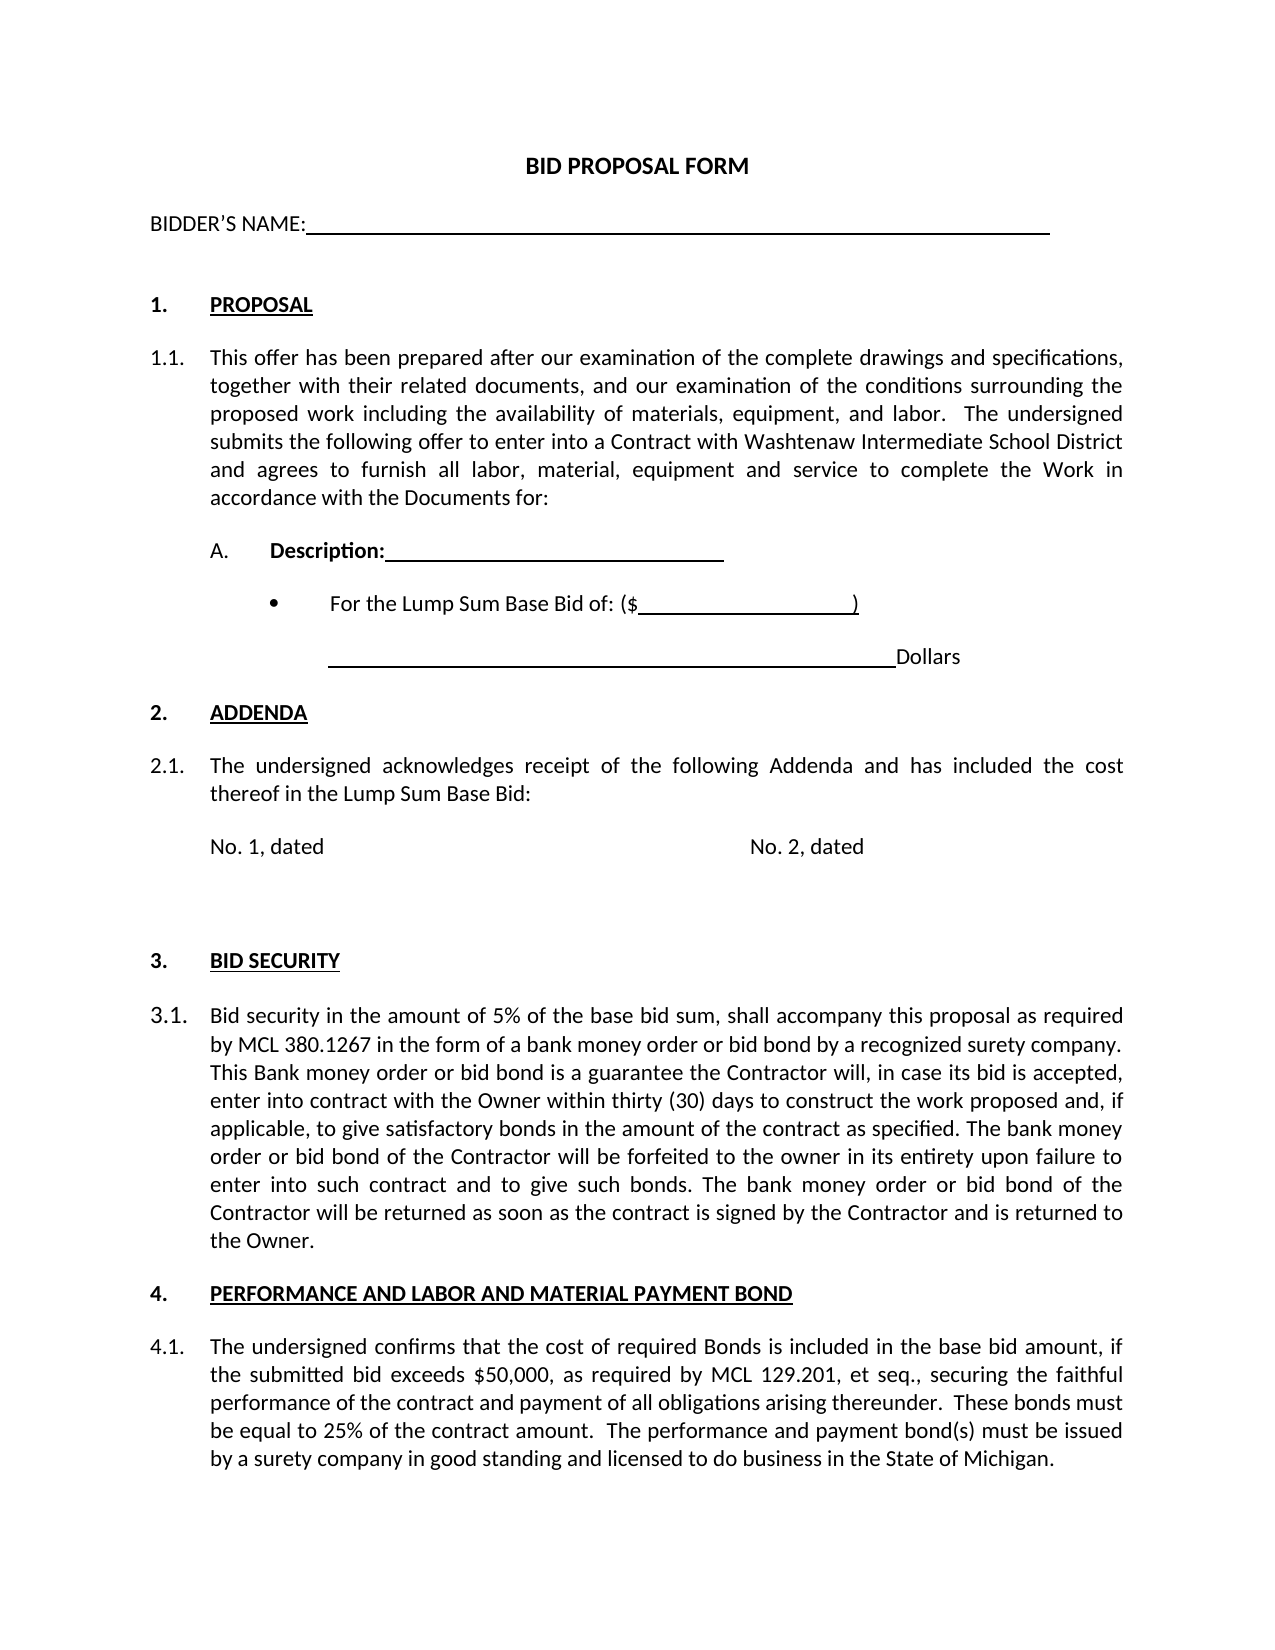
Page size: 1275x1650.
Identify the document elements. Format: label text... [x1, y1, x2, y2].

list BID SECURITY [150, 947, 1125, 975]
text BID PROPOSAL FORM [150, 151, 1125, 181]
list The undersigned acknowledges receipt of the following Addenda and has included the cost thereof in the Lump Sum Base Bid: [150, 751, 1125, 807]
list PERFORMANCE AND LABOR AND MATERIAL PAYMENT BOND [150, 1279, 1125, 1307]
list Bid security in the amount of 5% of the base bid sum, shall accompany this proposal as required by MCL 380.1267 in the form of a bank money order or bid bond by a recognized surety company. This Bank money order or bid bond is a guarantee the Contractor will, in case its bid is accepted, enter into contract with the Owner within thirty (30) days to construct the work proposed and, if applicable, to give satisfactory bonds in the amount of the contract as specified. The bank money order or bid bond of the Contractor will be forfeited to the owner in its entirety upon failure to enter into such contract and to give such bonds. The bank money order or bid bond of the Contractor will be returned as soon as the contract is signed by the Contractor and is returned to the Owner. [150, 1000, 1125, 1254]
list This offer has been prepared after our examination of the complete drawings and specifications, together with their related documents, and our examination of the conditions surrounding the proposed work including the availability of materials, equipment, and labor. The undersigned submits the following offer to enter into a Contract with Washtenaw Intermediate School District and agrees to furnish all labor, material, equipment and service to complete the Work in accordance with the Documents for: [150, 343, 1125, 511]
text Dollars [328, 642, 1125, 670]
list ADDENDA [150, 698, 1125, 726]
text BIDDER’S NAME: [150, 209, 1125, 237]
list The undersigned confirms that the cost of required Bonds is included in the base bid amount, if the submitted bid exceeds $50,000, as required by MCL 129.201, et seq., securing the faithful performance of the contract and payment of all obligations arising thereunder. These bonds must be equal to 25% of the contract amount. The performance and payment bond(s) must be issued by a surety company in good standing and licensed to do business in the State of Michigan. [150, 1332, 1125, 1472]
list PROPOSAL [150, 290, 1125, 318]
text No. 1, dated No. 2, dated [150, 832, 1125, 918]
list For the Lump Sum Base Bid of: ($ ) [270, 589, 1125, 617]
list Description: [210, 536, 1125, 564]
